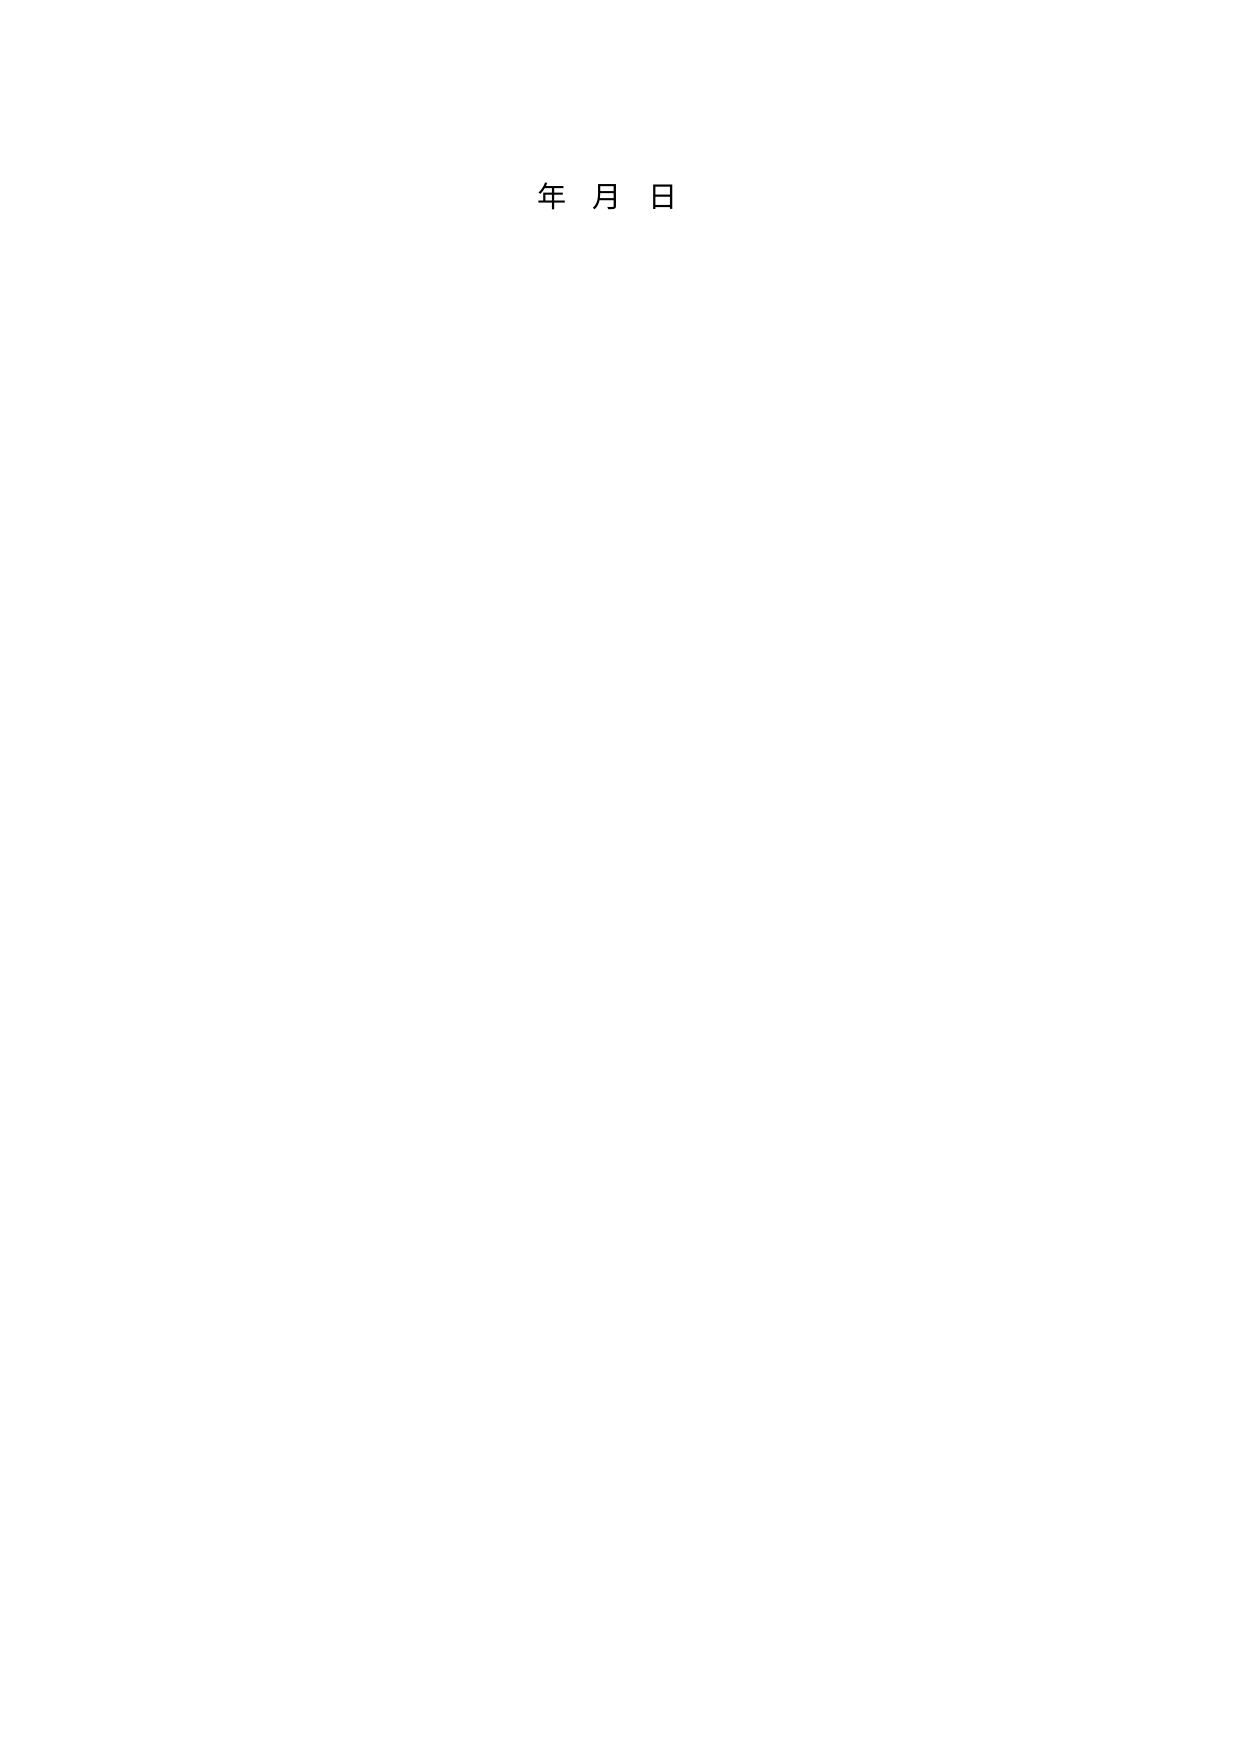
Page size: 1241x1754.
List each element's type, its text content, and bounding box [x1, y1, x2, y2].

text 年 月 日 [187, 162, 1053, 227]
